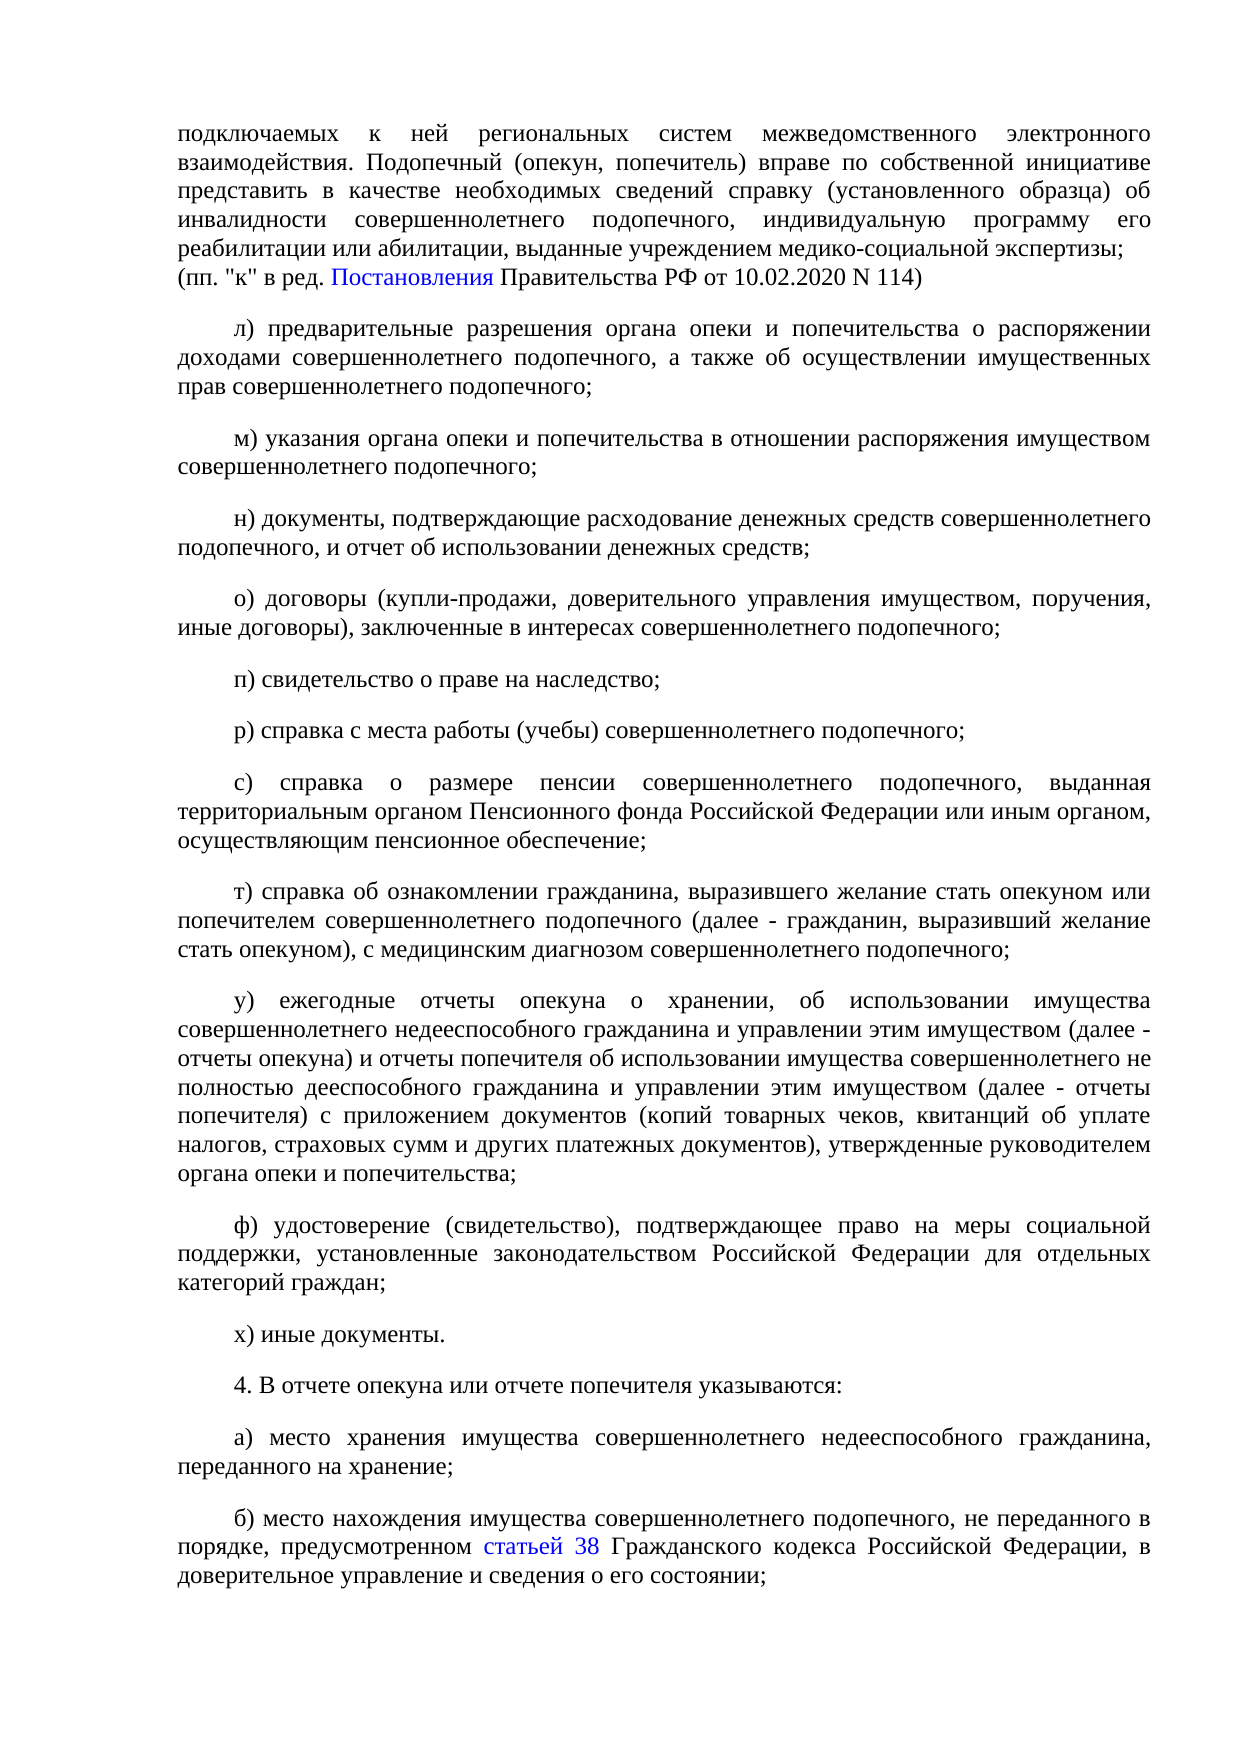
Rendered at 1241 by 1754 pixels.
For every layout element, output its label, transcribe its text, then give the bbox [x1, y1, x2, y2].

text с) справка о размере пенсии совершеннолетнего подопечного, выданная территориальным органом Пенсионного фонда Российской Федерации или иным органом, осуществляющим пенсионное обеспечение; [177, 767, 1152, 853]
text н) документы, подтверждающие расходование денежных средств совершеннолетнего подопечного, и отчет об использовании денежных средств; [177, 503, 1152, 561]
text м) указания органа опеки и попечительства в отношении распоряжения имуществом совершеннолетнего подопечного; [177, 423, 1152, 480]
text у) ежегодные отчеты опекуна о хранении, об использовании имущества совершеннолетнего недееспособного гражданина и управлении этим имуществом (далее - отчеты опекуна) и отчеты попечителя об использовании имущества совершеннолетнего не полностью дееспособного гражданина и управлении этим имуществом (далее - отчеты попечителя) с приложением документов (копий товарных чеков, квитанций об уплате налогов, страховых сумм и других платежных документов), утвержденные руководителем органа опеки и попечительства; [177, 986, 1152, 1187]
text (пп. "к" в ред. Постановления Правительства РФ от 10.02.2020 N 114) [177, 262, 1152, 291]
text п) свидетельство о праве на наследство; [177, 664, 1152, 693]
text о) договоры (купли-продажи, доверительного управления имуществом, поручения, иные договоры), заключенные в интересах совершеннолетнего подопечного; [177, 583, 1152, 641]
text т) справка об ознакомлении гражданина, выразившего желание стать опекуном или попечителем совершеннолетнего подопечного (далее - гражданин, выразивший желание стать опекуном), с медицинским диагнозом совершеннолетнего подопечного; [177, 876, 1152, 963]
text б) место нахождения имущества совершеннолетнего подопечного, не переданного в порядке, предусмотренном статьей 38 Гражданского кодекса Российской Федерации, в доверительное управление и сведения о его состоянии; [177, 1503, 1152, 1589]
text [177, 118, 1152, 262]
text р) справка с места работы (учебы) совершеннолетнего подопечного; [177, 716, 1152, 744]
text х) иные документы. [177, 1319, 1152, 1348]
text л) предварительные разрешения органа опеки и попечительства о распоряжении доходами совершеннолетнего подопечного, а также об осуществлении имущественных прав совершеннолетнего подопечного; [177, 313, 1152, 400]
text ф) удостоверение (свидетельство), подтверждающее право на меры социальной поддержки, установленные законодательством Российской Федерации для отдельных категорий граждан; [177, 1210, 1152, 1296]
text а) место хранения имущества совершеннолетнего недееспособного гражданина, переданного на хранение; [177, 1422, 1152, 1480]
text 4. В отчете опекуна или отчете попечителя указываются: [177, 1371, 1152, 1399]
